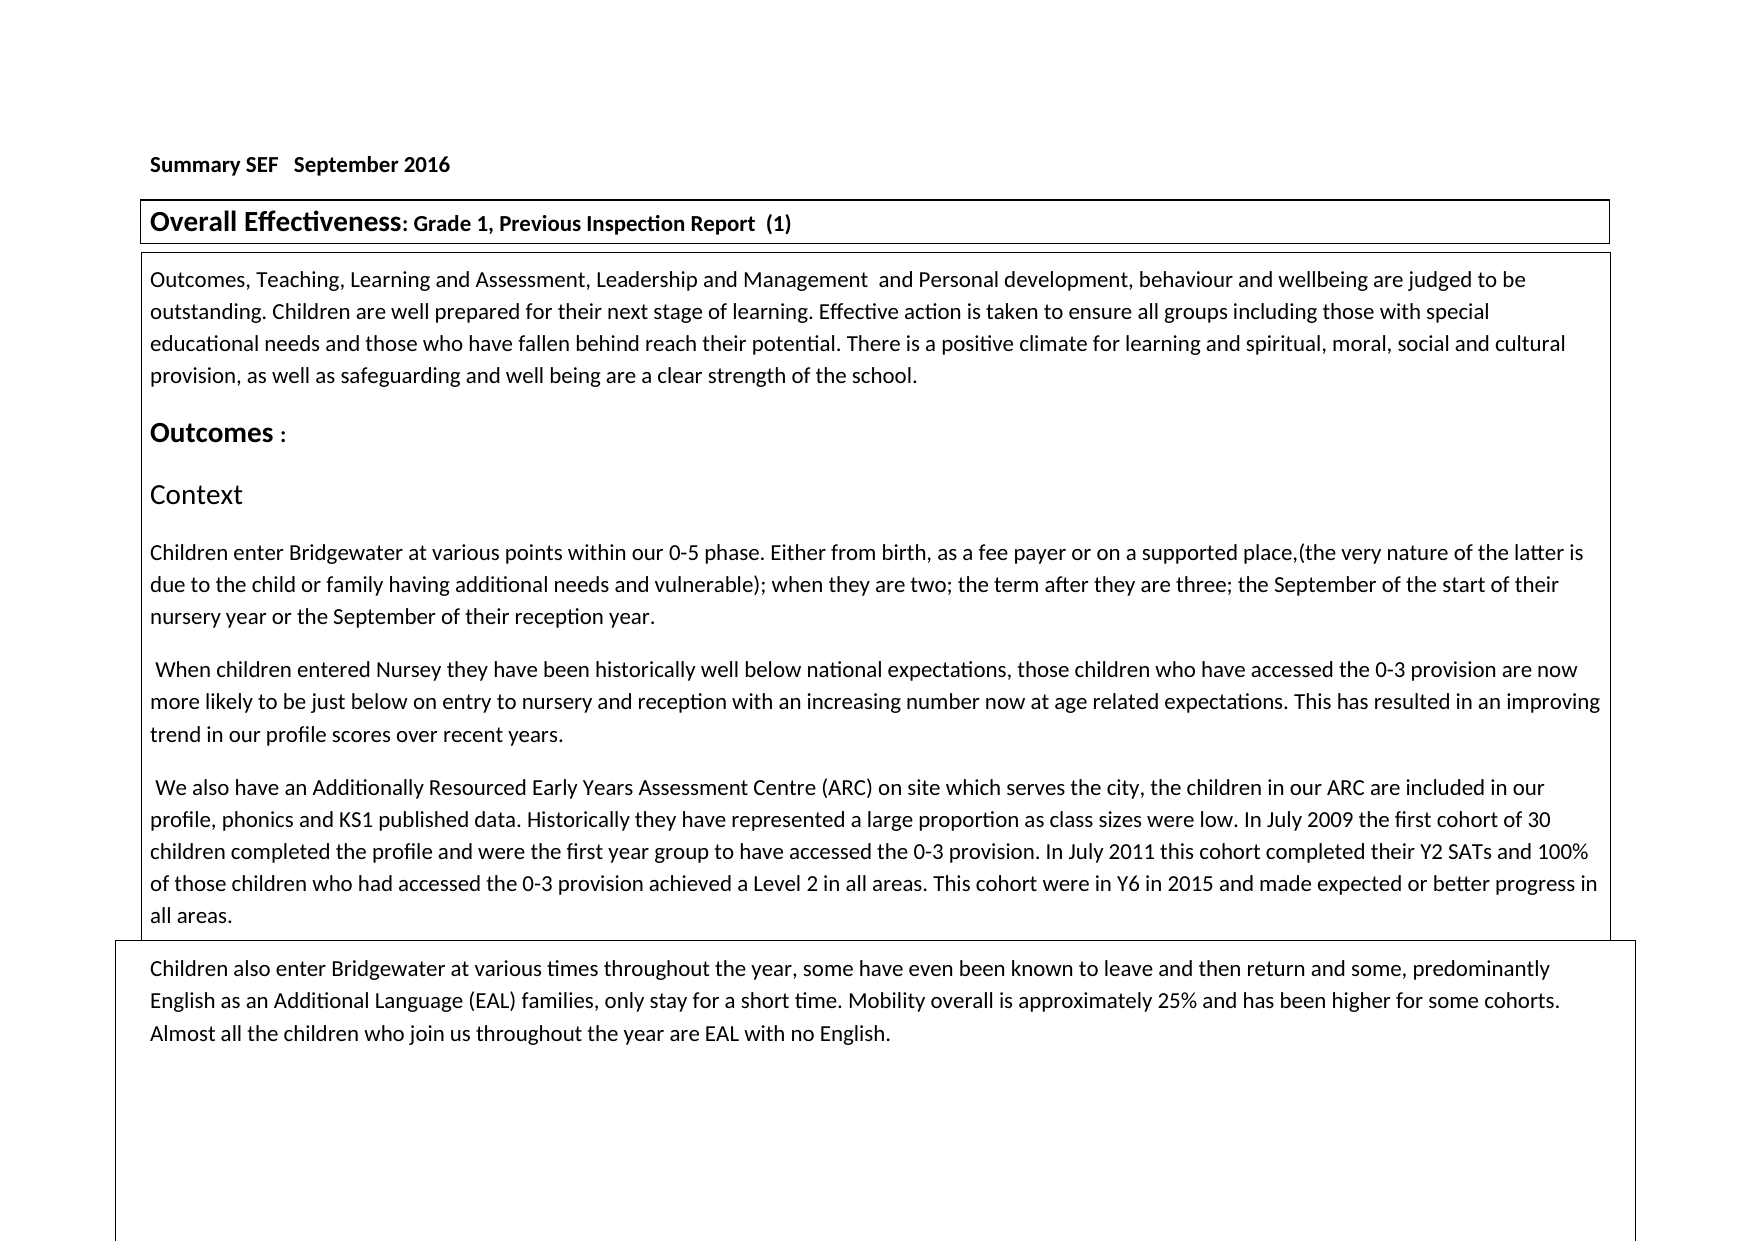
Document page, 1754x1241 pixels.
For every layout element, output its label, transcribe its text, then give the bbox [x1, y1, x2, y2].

text Children also enter Bridgewater at various times throughout the year, some have even been known to leave and then return and some, predominantly English as an Additional Language (EAL) families, only stay for a short time. Mobility overall is approximately 25% and has been higher for some cohorts. Almost all the children who join us throughout the year are EAL with no English. [150, 954, 1604, 1047]
text When children entered Nursey they have been historically well below national expectations, those children who have accessed the 0-3 provision are now more likely to be just below on entry to nursery and reception with an increasing number now at age related expectations. This has resulted in an improving trend in our profile scores over recent years. [150, 655, 1604, 748]
text Overall Effectiveness: Grade 1, Previous Inspection Report (1) [150, 203, 1604, 239]
text We also have an Additionally Resourced Early Years Assessment Centre (ARC) on site which serves the city, the children in our ARC are included in our profile, phonics and KS1 published data. Historically they have represented a large proportion as class sizes were low. In July 2009 the first cohort of 30 children completed the profile and were the first year group to have accessed the 0-3 provision. In July 2011 this cohort completed their Y2 SATs and 100% of those children who had accessed the 0-3 provision achieved a Level 2 in all areas. This cohort were in Y6 in 2015 and made expected or better progress in all areas. [150, 773, 1604, 929]
text Summary SEF September 2016 [150, 150, 1604, 178]
text Context [150, 476, 1604, 512]
text Outcomes : [150, 414, 1604, 450]
text Children enter Bridgewater at various points within our 0-5 phase. Either from birth, as a fee payer or on a supported place,(the very nature of the latter is due to the child or family having additional needs and vulnerable); when they are two; the term after they are three; the September of the start of their nursery year or the September of their reception year. [150, 538, 1604, 630]
text Outcomes, Teaching, Learning and Assessment, Leadership and Management and Personal development, behaviour and wellbeing are judged to be outstanding. Children are well prepared for their next stage of learning. Effective action is taken to ensure all groups including those with special educational needs and those who have fallen behind reach their potential. There is a positive climate for learning and spiritual, moral, social and cultural provision, as well as safeguarding and well being are a clear strength of the school. [150, 265, 1604, 389]
